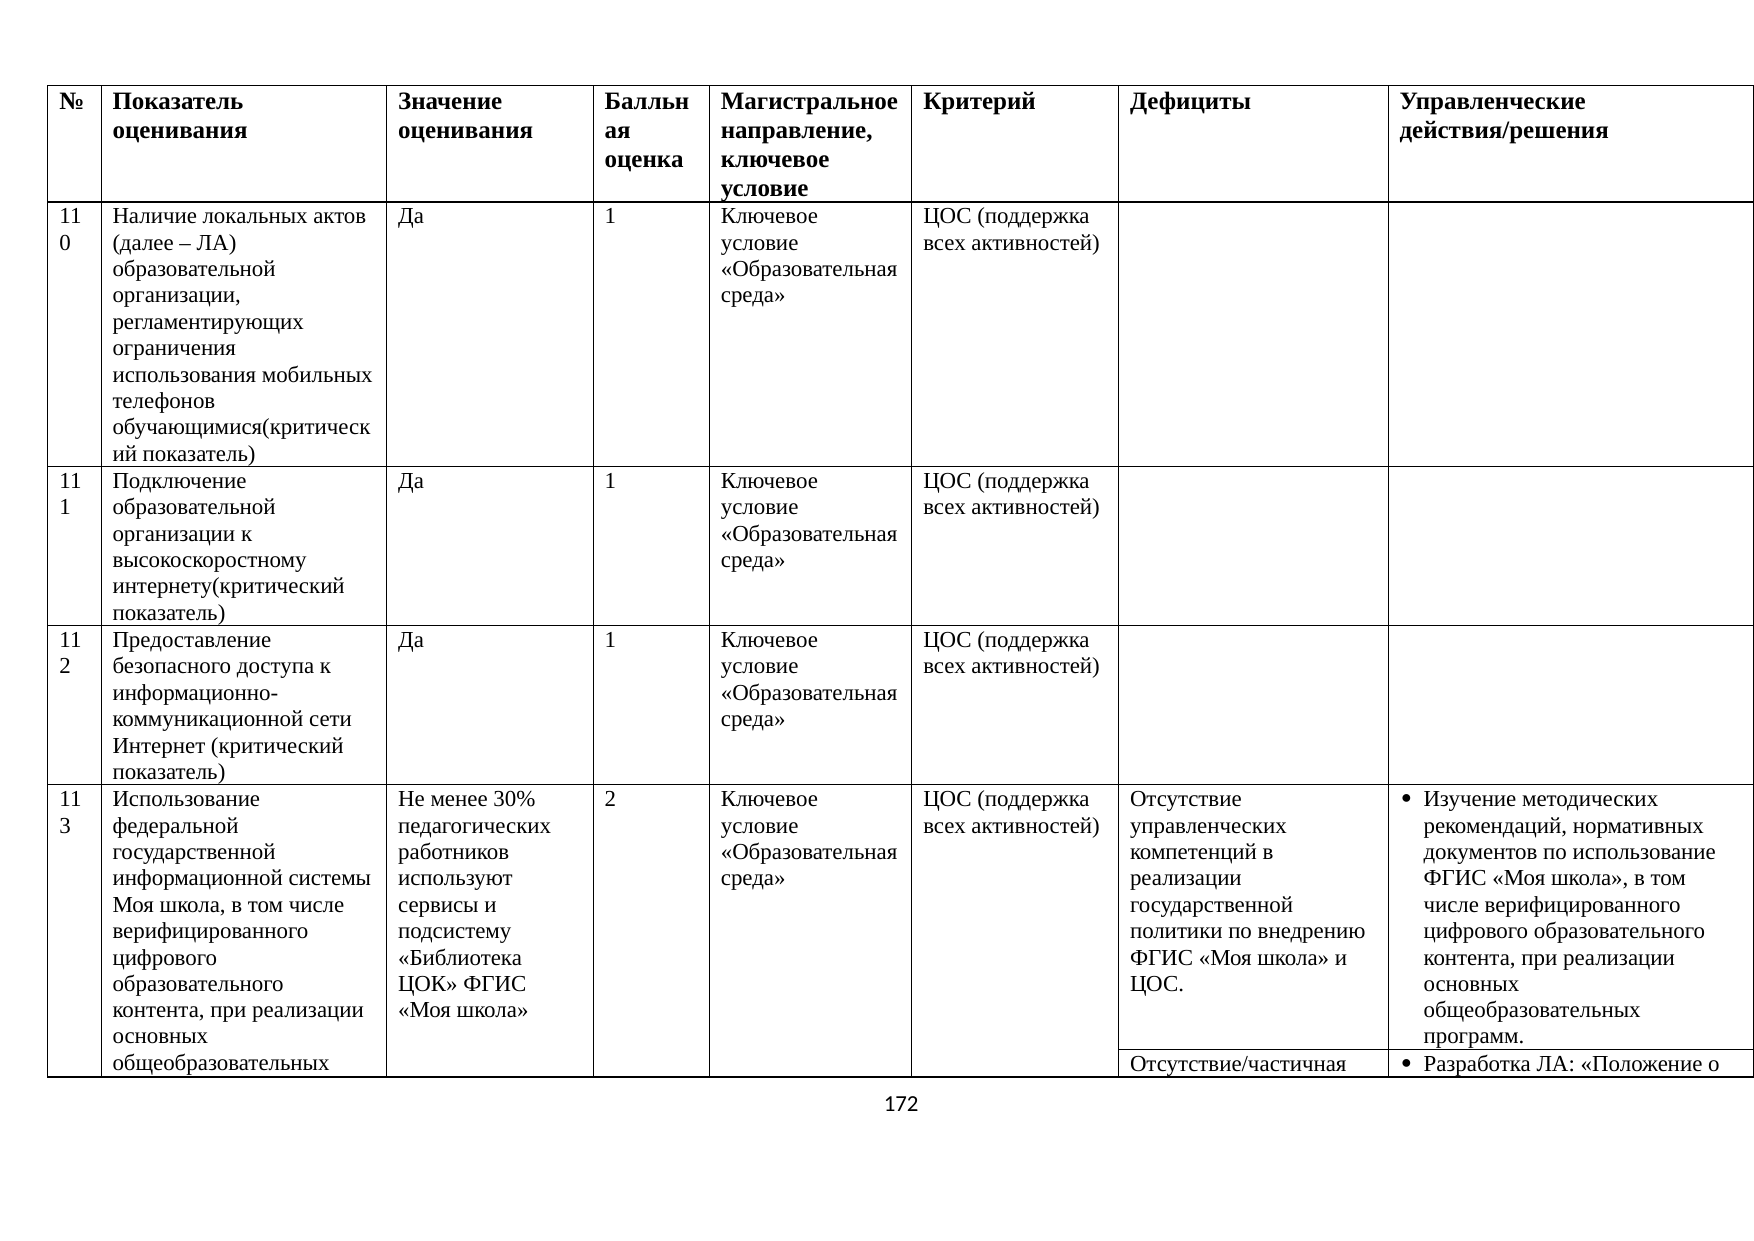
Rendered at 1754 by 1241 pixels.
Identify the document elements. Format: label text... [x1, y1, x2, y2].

table_header Значение оценивания [387, 86, 593, 201]
table_cell [1389, 467, 1753, 625]
table_cell 112 [48, 626, 101, 784]
table_header Критерий [912, 86, 1118, 201]
table_cell Ключевое условие «Образовательная среда» [710, 785, 911, 1076]
table_header Показатель оценивания [102, 86, 386, 201]
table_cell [1119, 1050, 1388, 1076]
table_cell Да [387, 467, 593, 625]
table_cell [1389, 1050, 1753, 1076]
table_cell 1 [594, 626, 709, 784]
table_cell Подключение образовательной организации к высокоскоростному интернету(критический показатель) [102, 467, 386, 625]
table_cell Использование федеральной государственной информационной системы Моя школа, в том числе верифицированного цифрового образовательного контента, при реализации основных общеобразовательных программ(критический показатель) [102, 785, 386, 1076]
table_cell Изучение методических рекомендаций, нормативных документов по использование ФГИС «Моя школа», в том числе верифицированного цифрового образовательного контента, при реализации основных общеобразовательных программ. [1389, 785, 1753, 1049]
table_cell Отсутствие управленческих компетенций в реализации государственной политики по внедрению ФГИС «Моя школа» и ЦОС. [1119, 785, 1388, 1049]
table_cell 113 [48, 785, 101, 1076]
table_cell ЦОС (поддержка всех активностей) [912, 785, 1118, 1076]
table_cell ЦОС (поддержка всех активностей) [912, 626, 1118, 784]
table_header Магистральное направление, ключевое условие [710, 86, 911, 201]
table_cell 111 [48, 467, 101, 625]
table_cell Ключевое условие «Образовательная среда» [710, 203, 911, 466]
table_cell 110 [48, 203, 101, 466]
table_cell Да [387, 626, 593, 784]
table_cell [1119, 626, 1388, 784]
table_header Дефициты [1119, 86, 1388, 201]
table_cell 1 [594, 467, 709, 625]
table_cell Да [387, 203, 593, 466]
table_cell [1389, 203, 1753, 466]
table_cell [1119, 467, 1388, 625]
table_header Балльная оценка [594, 86, 709, 201]
table_cell [1389, 626, 1753, 784]
table_cell Ключевое условие «Образовательная среда» [710, 626, 911, 784]
table_cell ЦОС (поддержка всех активностей) [912, 203, 1118, 466]
table_cell Предоставление безопасного доступа к информационно-коммуникационной сети Интернет (критический показатель) [102, 626, 386, 784]
table_cell ЦОС (поддержка всех активностей) [912, 467, 1118, 625]
table_header Управленческие действия/решения [1389, 86, 1753, 201]
table_cell 2 [594, 785, 709, 1076]
table_cell 1 [594, 203, 709, 466]
table_cell Ключевое условие «Образовательная среда» [710, 467, 911, 625]
table_cell [1119, 203, 1388, 466]
table_cell Не менее 30% педагогических работников используют сервисы и подсистему «Библиотека ЦОК» ФГИС «Моя школа» [387, 785, 593, 1076]
table_header № [48, 86, 101, 201]
table_cell Наличие локальных актов (далее ‒ ЛА) образовательной организации, регламентирующих ограничения использования мобильных телефонов обучающимися(критический показатель) [102, 203, 386, 466]
